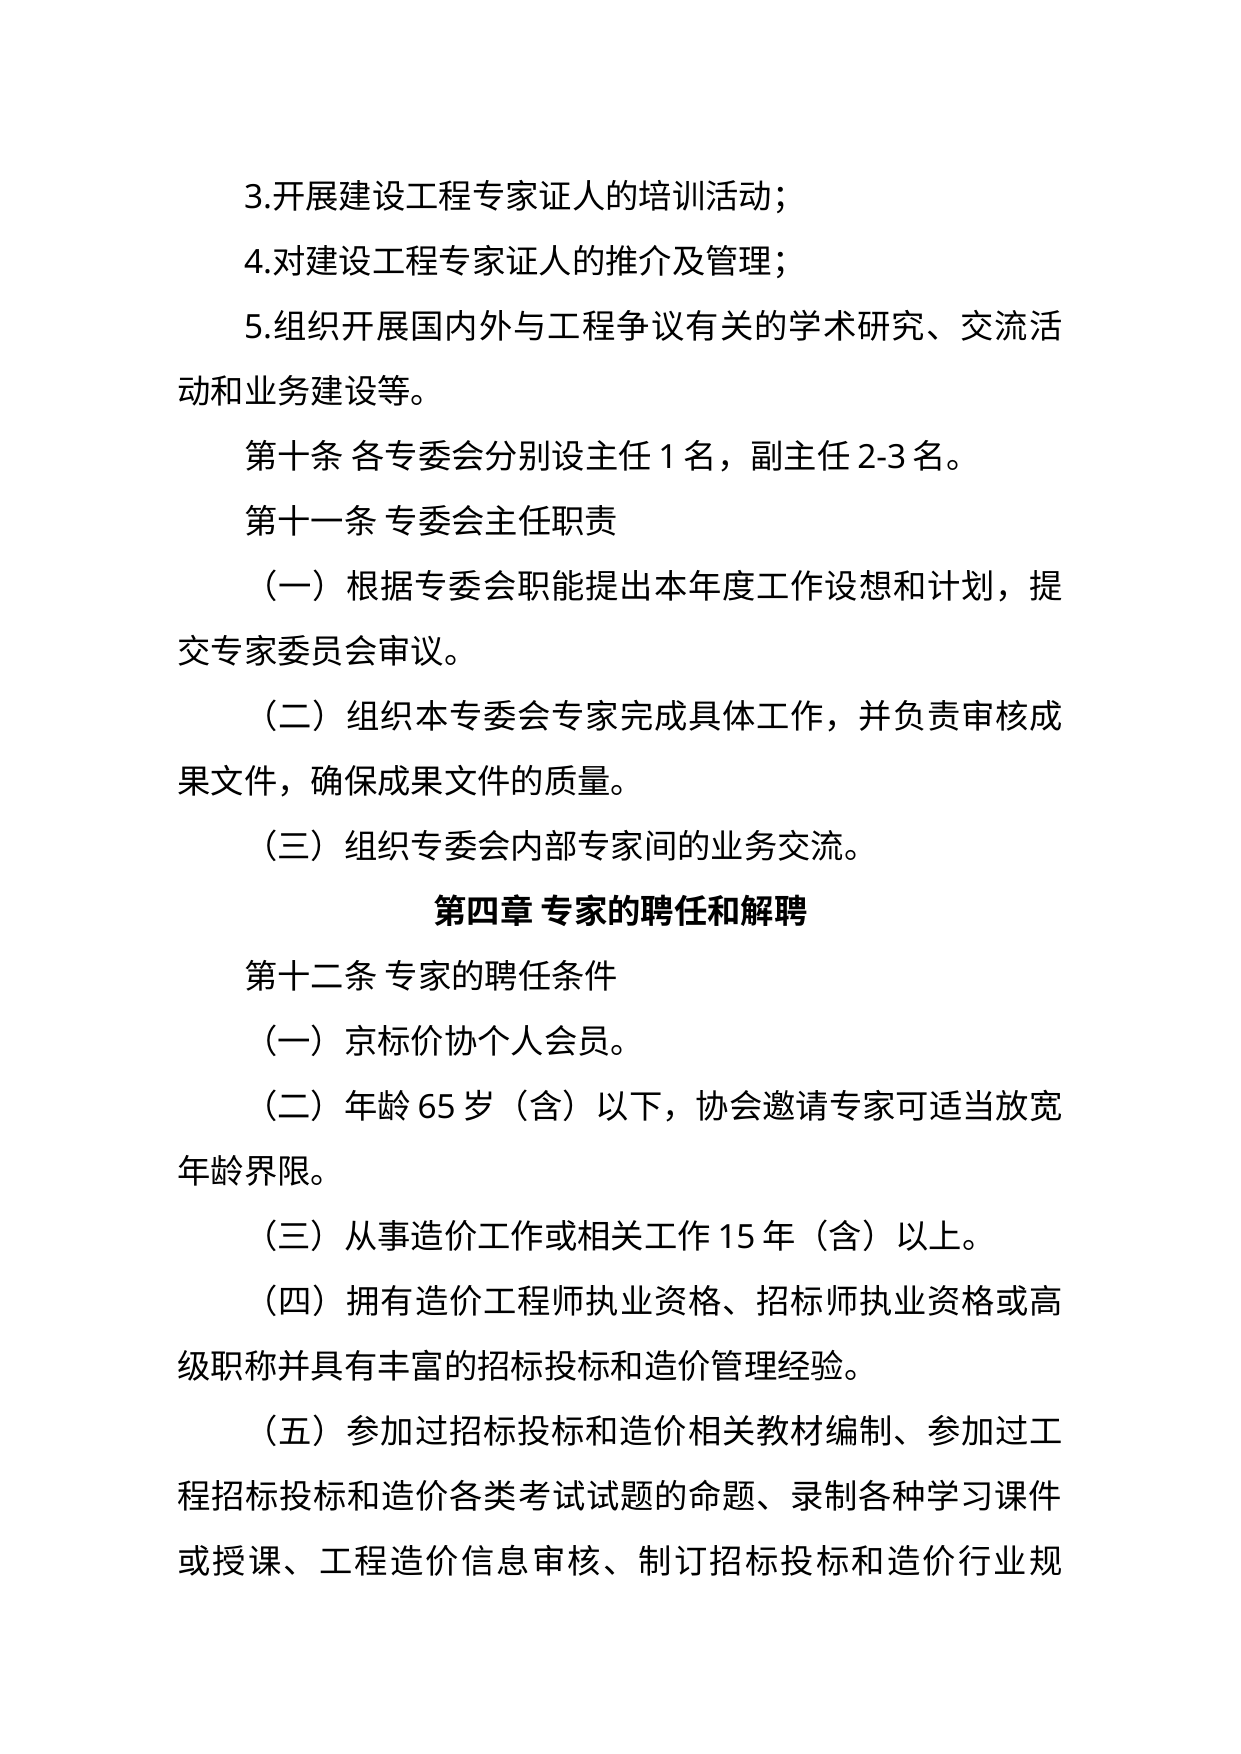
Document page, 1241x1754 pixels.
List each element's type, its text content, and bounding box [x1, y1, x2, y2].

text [177, 1397, 1063, 1592]
text 5.组织开展国内外与工程争议有关的学术研究、交流活动和业务建设等。 [177, 292, 1063, 422]
text 第十一条 专委会主任职责 [177, 487, 1063, 552]
text 第四章 专家的聘任和解聘 [188, 877, 1052, 942]
text （二）组织本专委会专家完成具体工作，并负责审核成果文件，确保成果文件的质量。 [177, 682, 1063, 812]
text （四）拥有造价工程师执业资格、招标师执业资格或高级职称并具有丰富的招标投标和造价管理经验。 [177, 1267, 1063, 1397]
text （三）组织专委会内部专家间的业务交流。 [177, 812, 1063, 877]
text 第十二条 专家的聘任条件 [177, 942, 1063, 1007]
text （三）从事造价工作或相关工作15年（含）以上。 [177, 1202, 1063, 1267]
text （一）京标价协个人会员。 [177, 1007, 1063, 1072]
text （一）根据专委会职能提出本年度工作设想和计划，提交专家委员会审议。 [177, 552, 1063, 682]
text 4.对建设工程专家证人的推介及管理； [177, 227, 1063, 292]
text （二）年龄65岁（含）以下，协会邀请专家可适当放宽年龄界限。 [177, 1072, 1063, 1202]
text 第十条 各专委会分别设主任1名，副主任2-3名。 [177, 422, 1063, 487]
text 3.开展建设工程专家证人的培训活动； [177, 162, 1063, 227]
